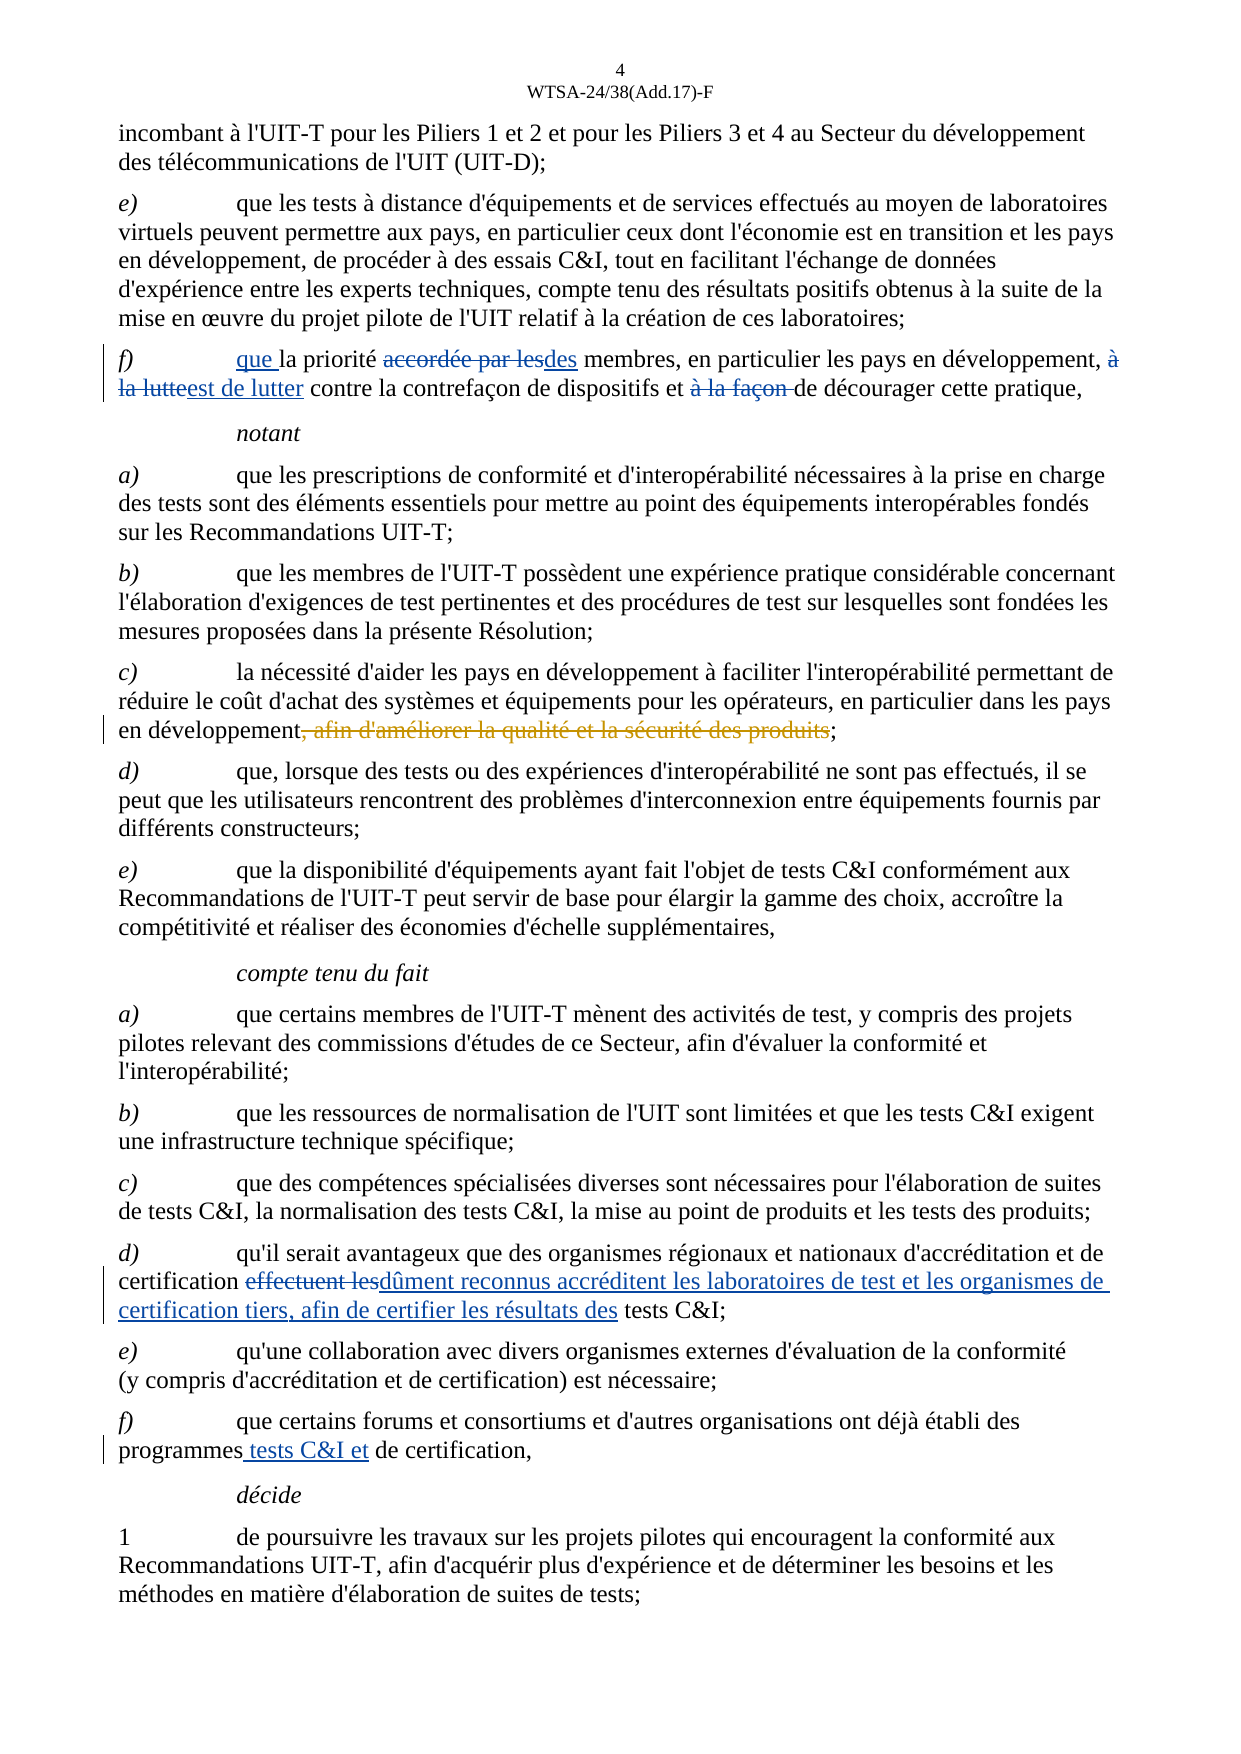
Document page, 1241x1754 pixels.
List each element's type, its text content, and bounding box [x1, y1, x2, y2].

text e) que les tests à distance d'équipements et de services effectués au moyen de laboratoires virtuels peuvent permettre aux pays, en particulier ceux dont l'économie est en transition et les pays en développement, de procéder à des essais C&I, tout en facilitant l'échange de données d'expérience entre les experts techniques, compte tenu des résultats positifs obtenus à la suite de la mise en œuvre du projet pilote de l'UIT relatif à la création de ces laboratoires; [118, 188, 1122, 332]
text f) la priorité membres, en particulier les pays en développement, contre la contrefaçon de dispositifs et de décourager cette pratique, [118, 344, 1122, 402]
text décide [236, 1481, 1122, 1509]
text a) que certains membres de l'UIT-T mènent des activités de test, y compris des projets pilotes relevant des commissions d'études de ce Secteur, afin d'évaluer la conformité et l'interopérabilité; [118, 999, 1122, 1085]
text 1 de poursuivre les travaux sur les projets pilotes qui encouragent la conformité aux Recommandations UIT-T, afin d'acquérir plus d'expérience et de déterminer les besoins et les méthodes en matière d'élaboration de suites de tests; [118, 1522, 1122, 1608]
text e) que la disponibilité d'équipements ayant fait l'objet de tests C&I conformément aux Recommandations de l'UIT-T peut servir de base pour élargir la gamme des choix, accroître la compétitivité et réaliser des économies d'échelle supplémentaires, [118, 855, 1122, 941]
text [118, 118, 1122, 176]
text a) que les prescriptions de conformité et d'interopérabilité nécessaires à la prise en charge des tests sont des éléments essentiels pour mettre au point des équipements interopérables fondés sur les Recommandations UIT-T; [118, 460, 1122, 546]
text c) la nécessité d'aider les pays en développement à faciliter l'interopérabilité permettant de réduire le coût d'achat des systèmes et équipements pour les opérateurs, en particulier dans les pays en développement; [118, 657, 1122, 743]
text e) qu'une collaboration avec divers organismes externes d'évaluation de la conformité (y compris d'accréditation et de certification) est nécessaire; [118, 1336, 1122, 1394]
text compte tenu du fait [236, 958, 1122, 986]
text f) que certains forums et consortiums et d'autres organisations ont déjà établi des programmes de certification, [118, 1406, 1122, 1464]
text d) qu'il serait avantageux que des organismes régionaux et nationaux d'accréditation et de certification tests C&I; [118, 1238, 1122, 1324]
text c) que des compétences spécialisées diverses sont nécessaires pour l'élaboration de suites de tests C&I, la normalisation des tests C&I, la mise au point de produits et les tests des produits; [118, 1168, 1122, 1225]
text d) que, lorsque des tests ou des expériences d'interopérabilité ne sont pas effectués, il se peut que les utilisateurs rencontrent des problèmes d'interconnexion entre équipements fournis par différents constructeurs; [118, 756, 1122, 842]
text b) que les ressources de normalisation de l'UIT sont limitées et que les tests C&I exigent une infrastructure technique spécifique; [118, 1098, 1122, 1155]
text b) que les membres de l'UIT-T possèdent une expérience pratique considérable concernant l'élaboration d'exigences de test pertinentes et des procédures de test sur lesquelles sont fondées les mesures proposées dans la présente Résolution; [118, 558, 1122, 645]
text notant [236, 418, 1122, 447]
